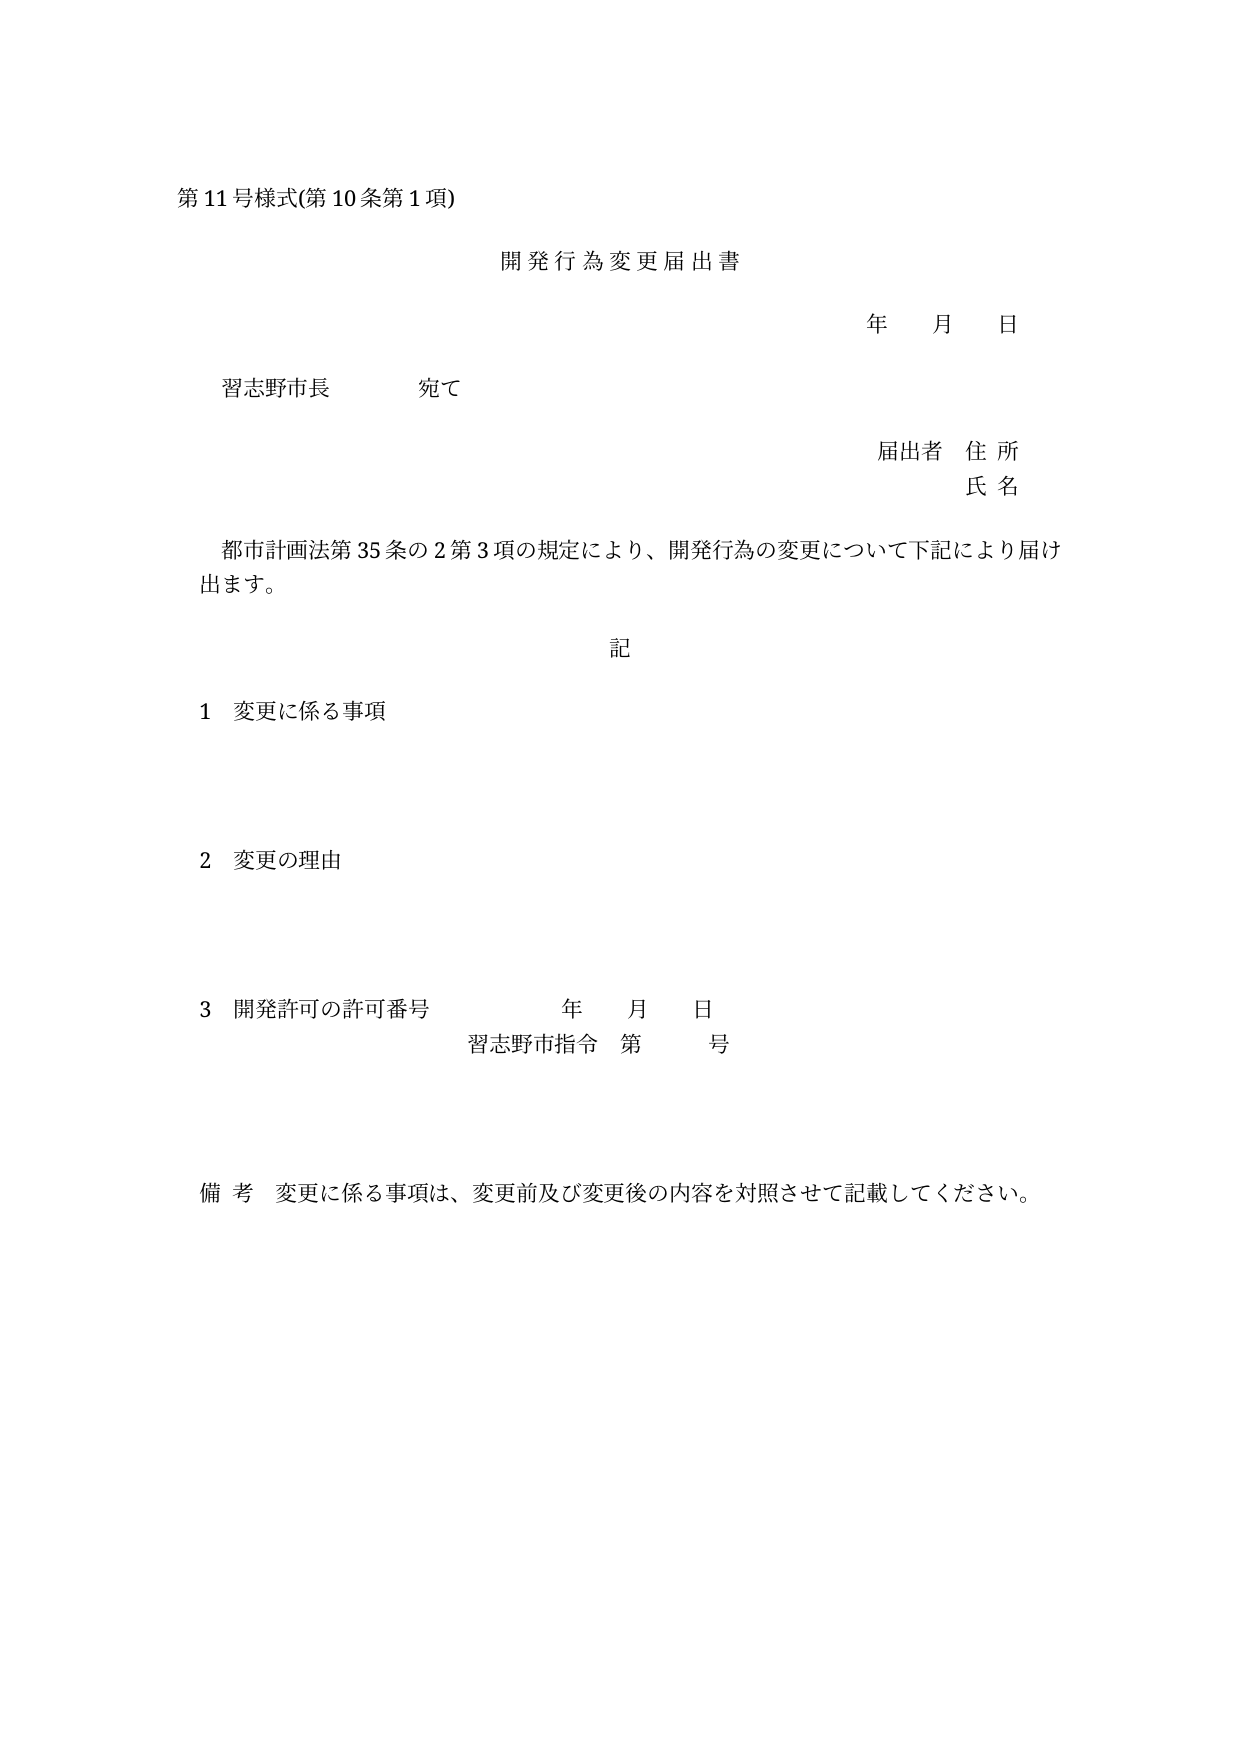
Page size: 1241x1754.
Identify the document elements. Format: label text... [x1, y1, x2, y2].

text 備考 変更に係る事項は、変更前及び変更後の内容を対照させて記載してください。 [177, 1175, 1063, 1210]
text 届出者 住所 [177, 433, 1019, 468]
text 年 月 日 [177, 306, 1019, 341]
text 1 変更に係る事項 [177, 693, 1063, 728]
text 2 変更の理由 [177, 842, 1063, 877]
text 記 [177, 629, 1063, 664]
text 開発行為変更届出書 [177, 242, 1063, 277]
text 都市計画法第35条の2第3項の規定により、開発行為の変更について下記により届け出ます。 [177, 531, 1063, 601]
text 3 開発許可の許可番号 年 月 日 [177, 991, 1063, 1026]
text 第11号様式(第10条第1項) [177, 179, 1063, 214]
text 氏名 [177, 468, 1019, 503]
text 習志野市長 宛て [177, 369, 1063, 404]
text 習志野市指令 第 号 [177, 1026, 1063, 1061]
